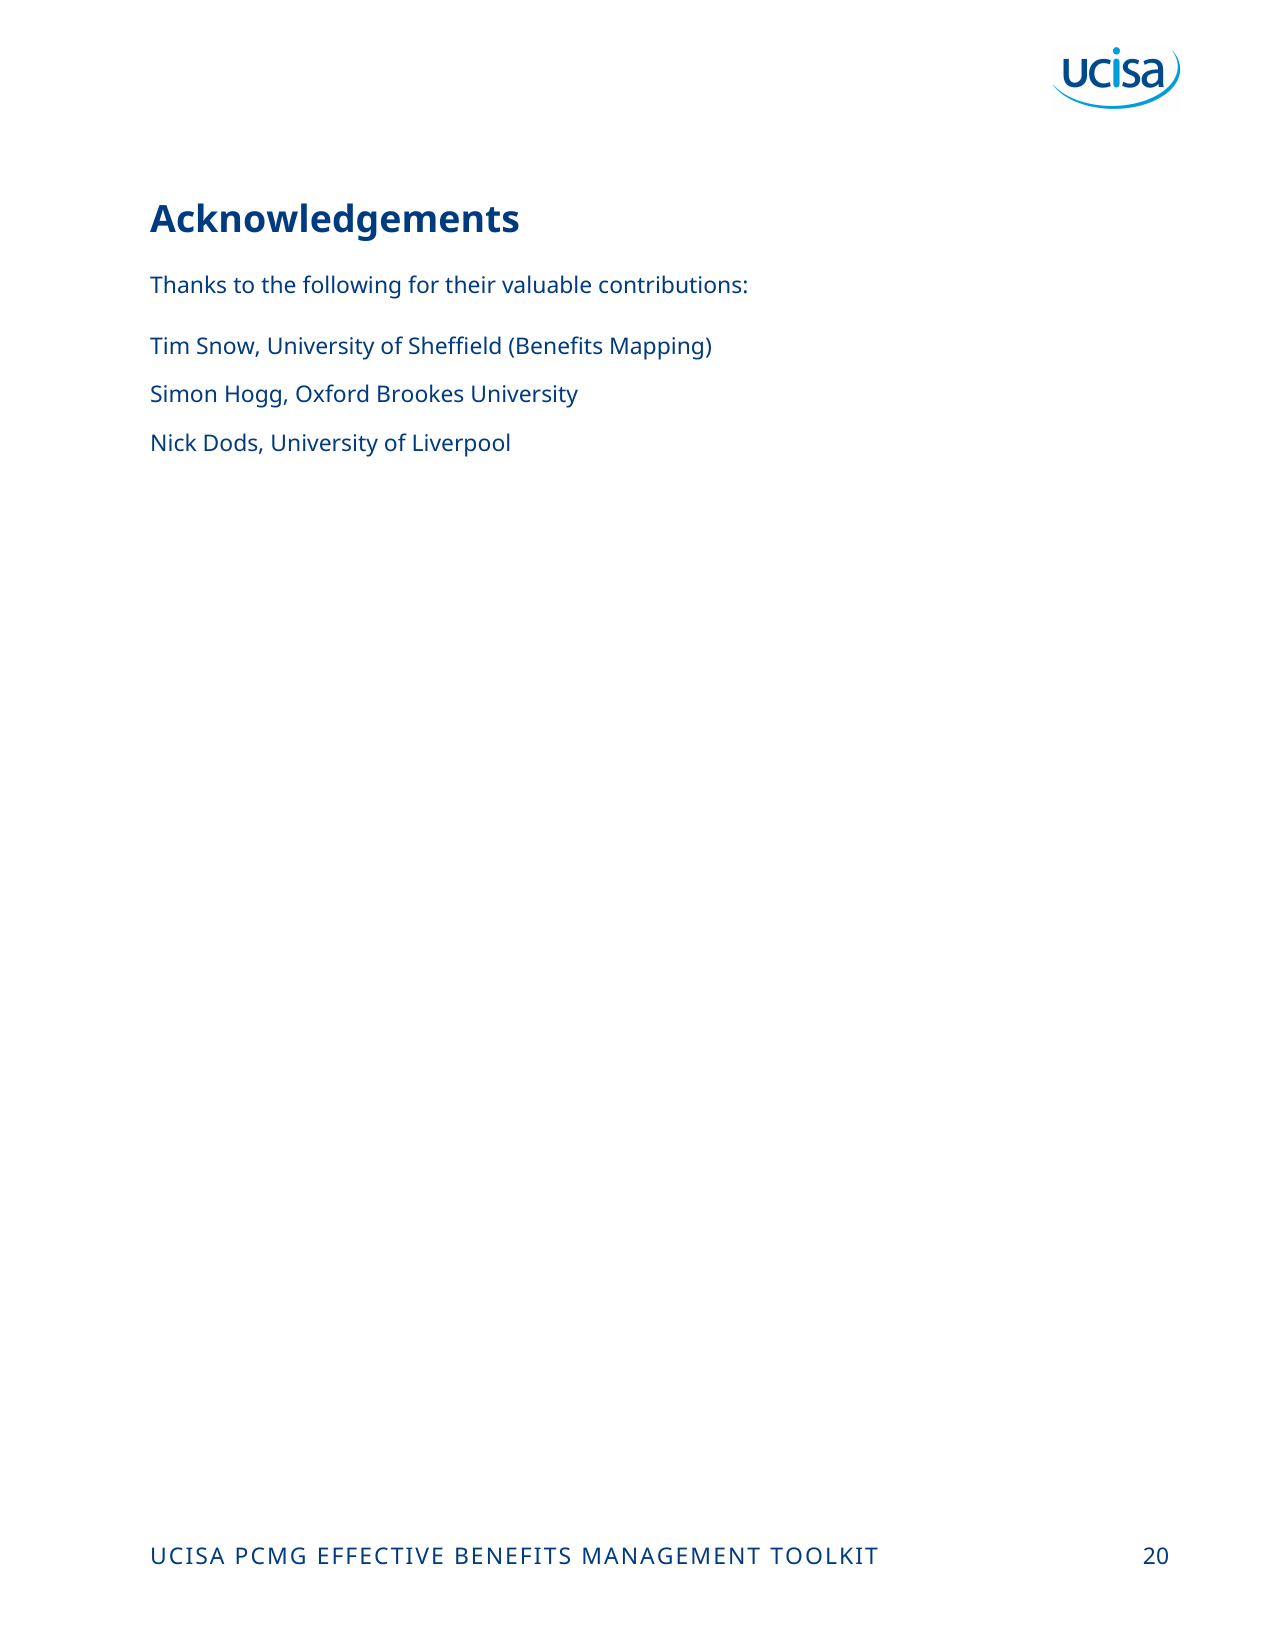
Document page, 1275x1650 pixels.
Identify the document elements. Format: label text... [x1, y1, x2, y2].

picture [1051, 44, 1182, 112]
text Simon Hogg, Oxford Brookes University [150, 378, 1181, 409]
text Tim Snow, University of Sheffield (Benefits Mapping) [150, 329, 1181, 361]
text Thanks to the following for their valuable contributions: [150, 269, 1181, 300]
text Nick Dods, University of Liverpool [150, 426, 1181, 458]
text Acknowledgements [150, 193, 1181, 244]
